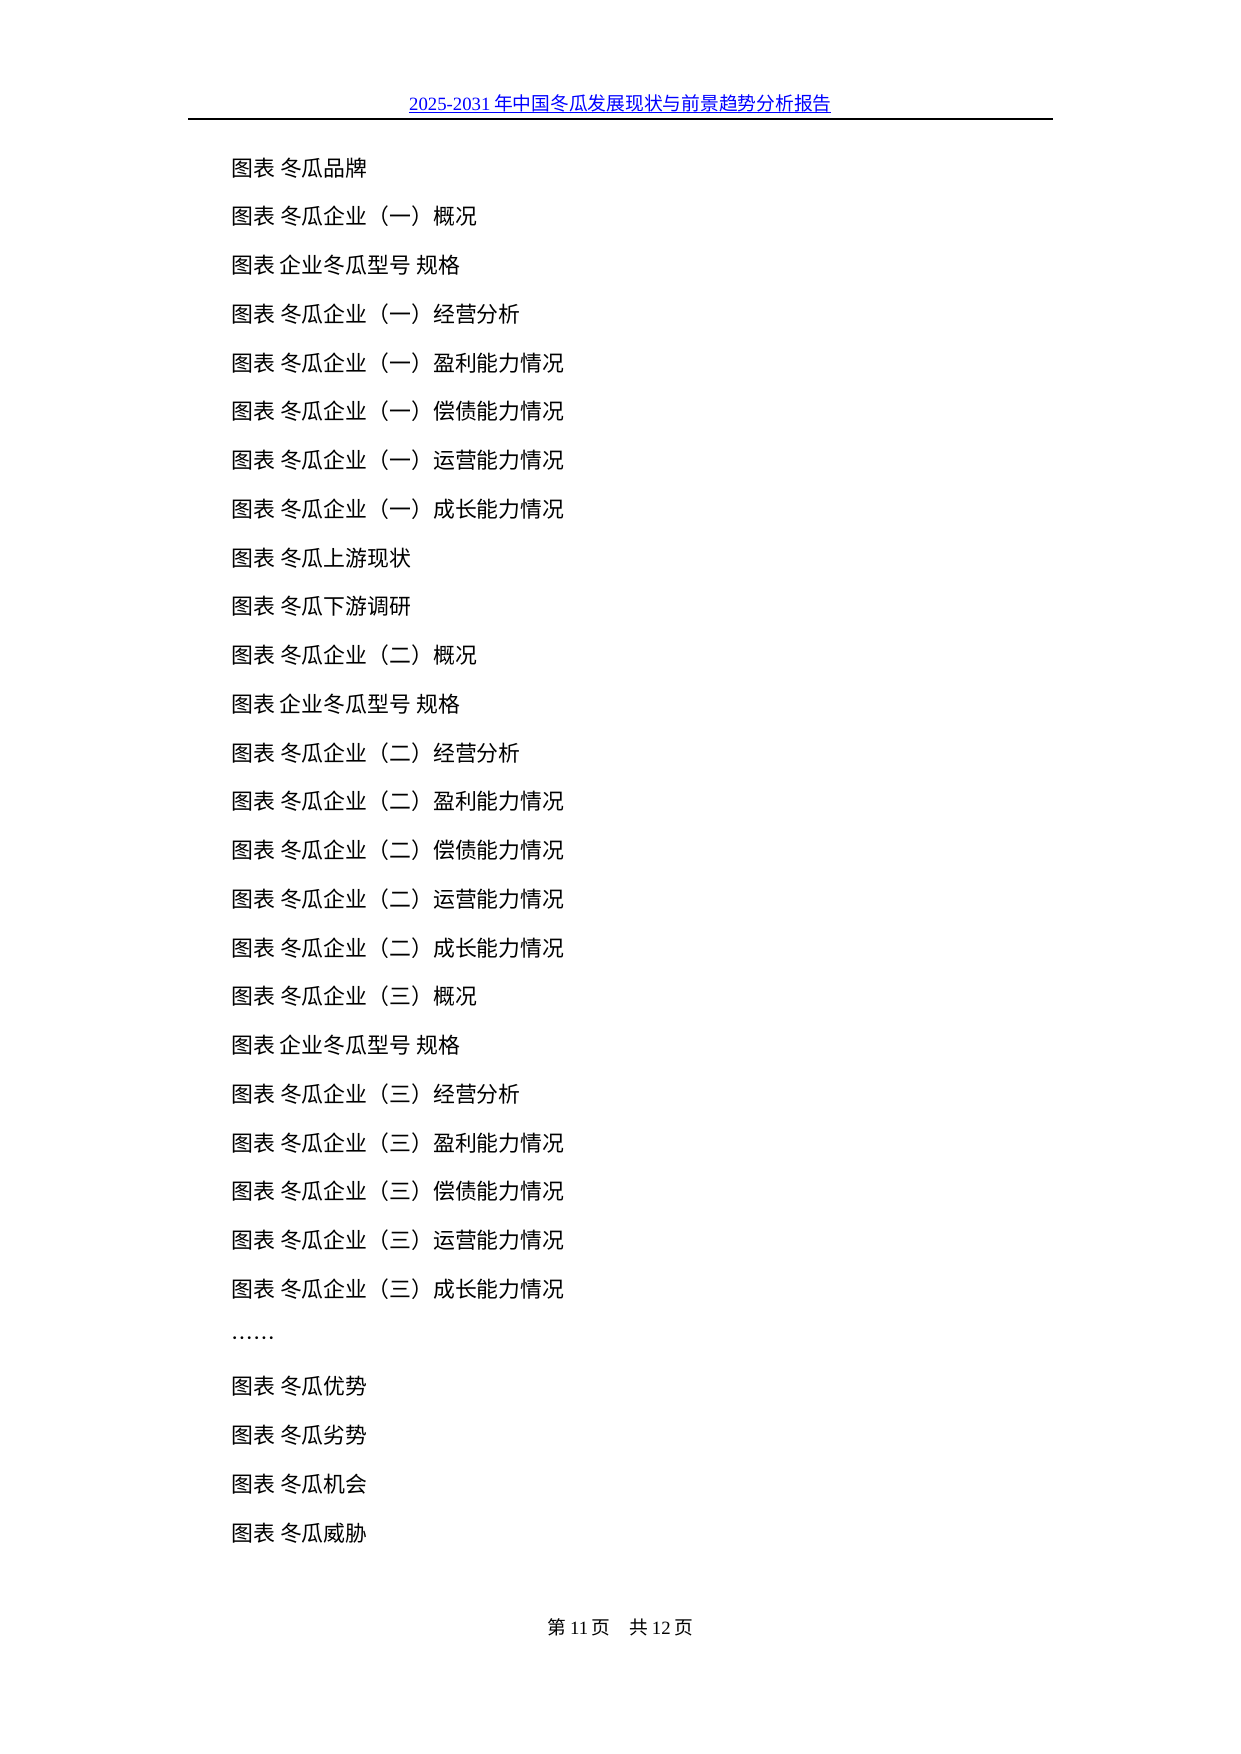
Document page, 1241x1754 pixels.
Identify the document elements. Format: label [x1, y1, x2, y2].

text [187, 150, 1053, 1548]
